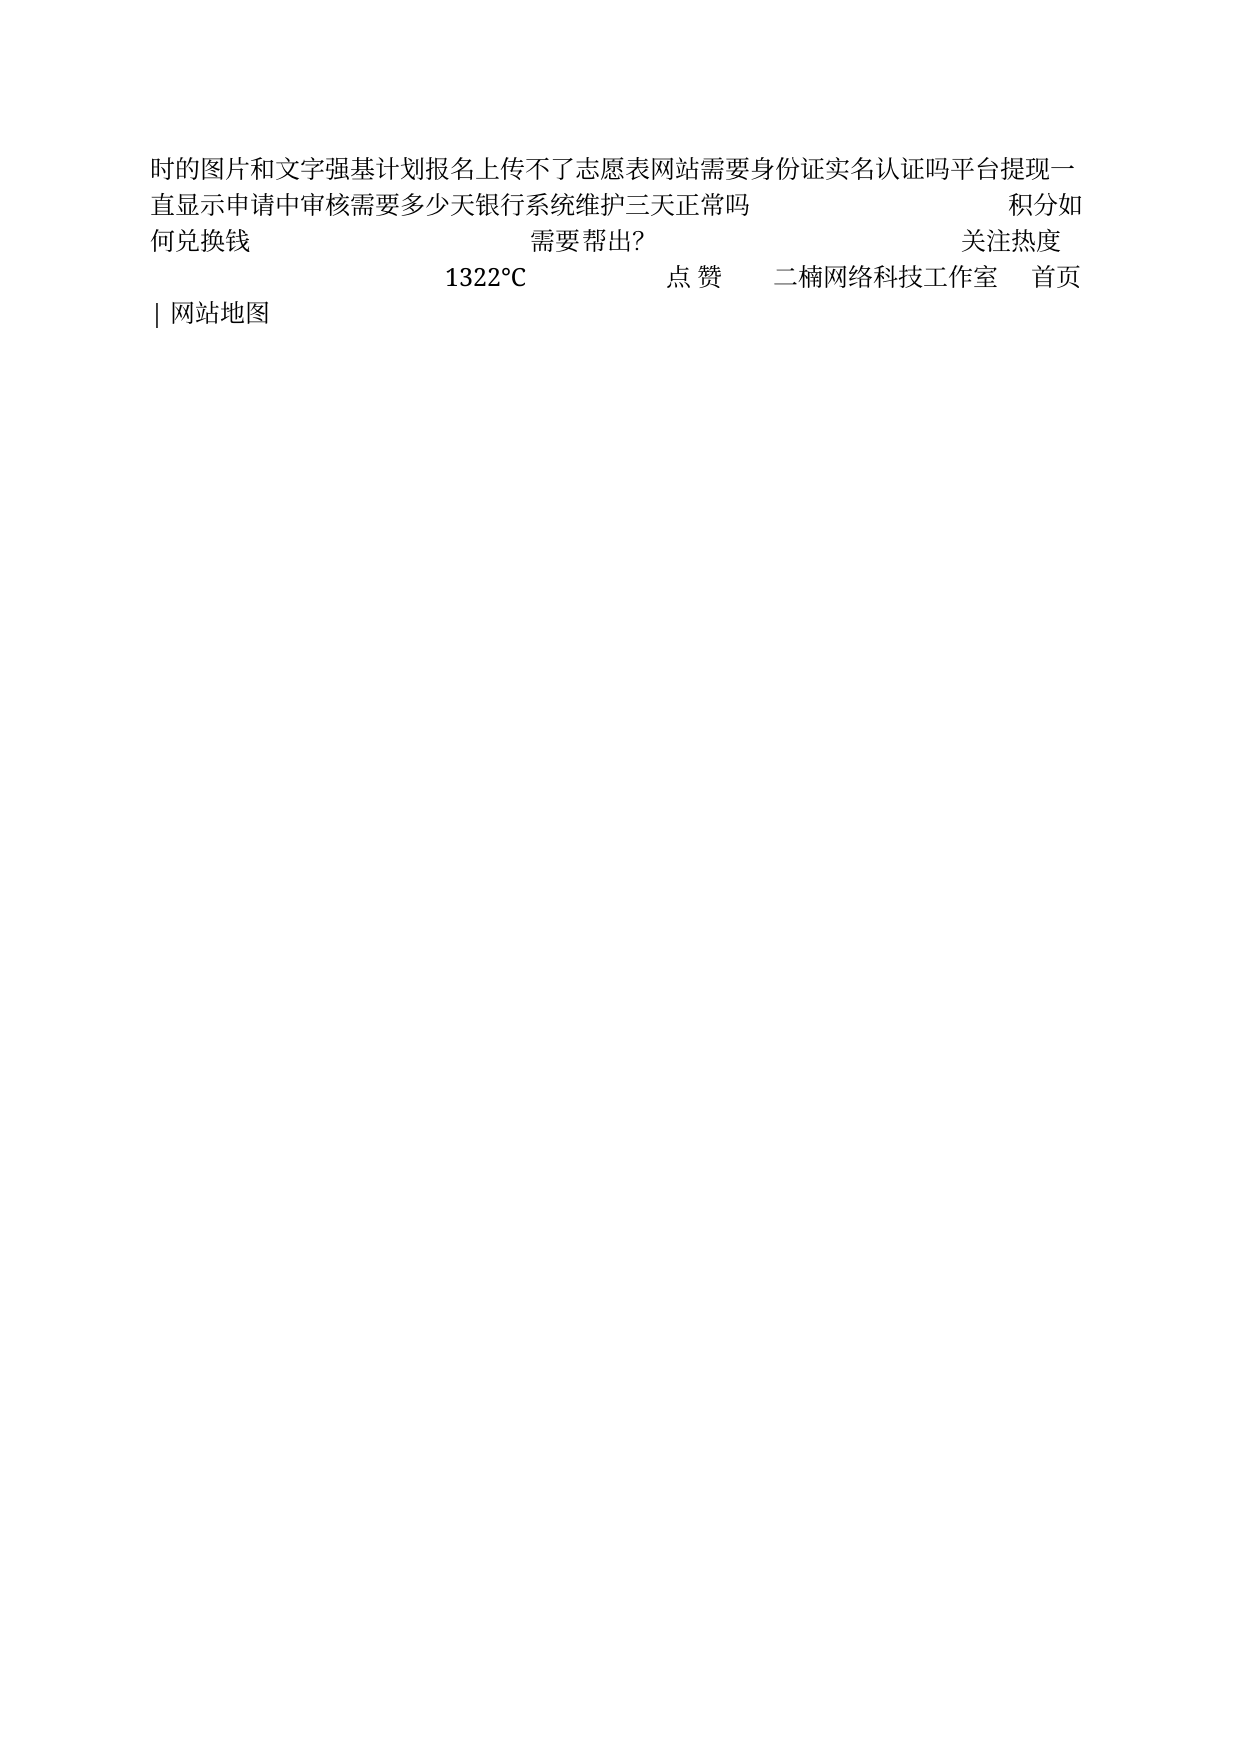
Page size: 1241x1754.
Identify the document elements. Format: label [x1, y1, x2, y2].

text [150, 150, 1090, 330]
